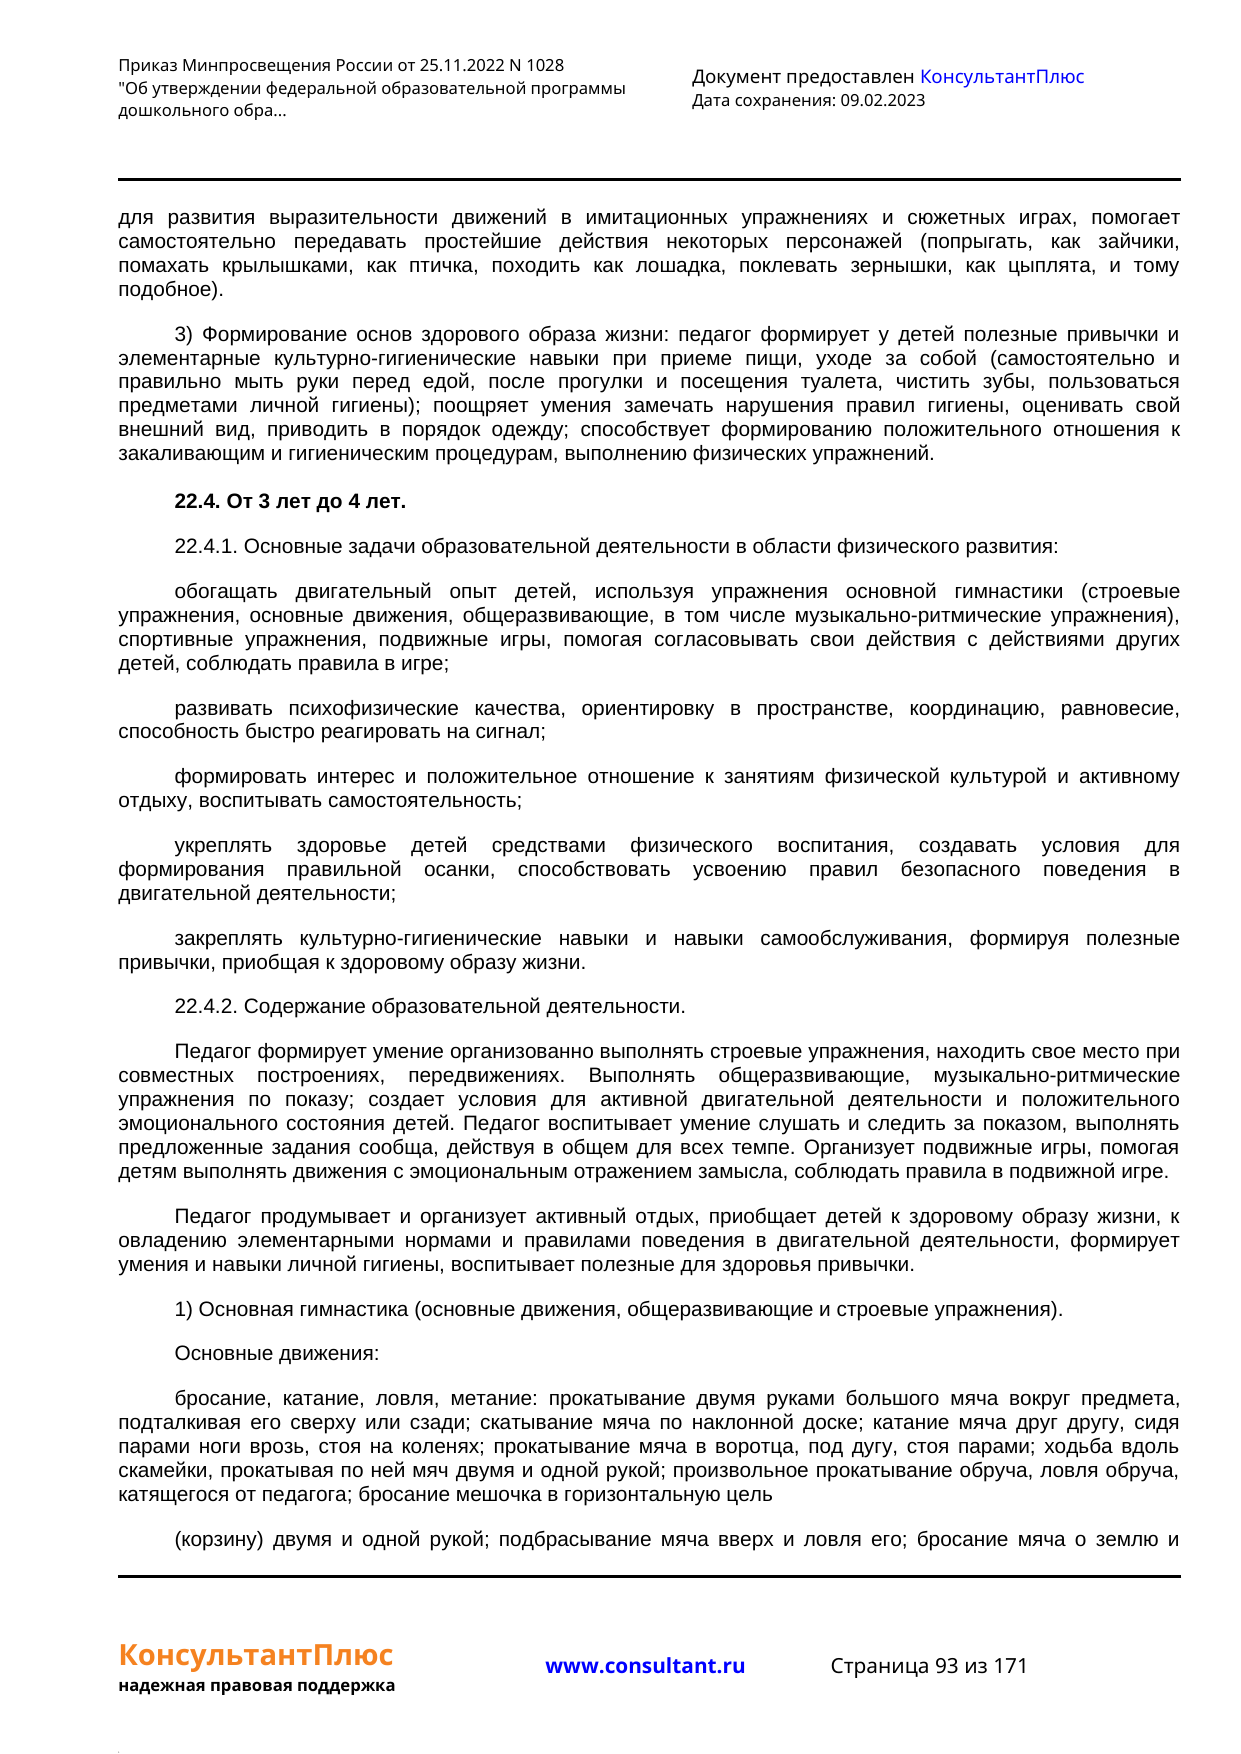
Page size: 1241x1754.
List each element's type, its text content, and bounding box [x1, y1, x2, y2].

text 3) Формирование основ здорового образа жизни: педагог формирует у детей полезные привычки и элементарные культурно-гигиенические навыки при приеме пищи, уходе за собой (самостоятельно и правильно мыть руки перед едой, после прогулки и посещения туалета, чистить зубы, пользоваться предметами личной гигиены); поощряет умения замечать нарушения правил гигиены, оценивать свой внешний вид, приводить в порядок одежду; способствует формированию положительного отношения к закаливающим и гигиеническим процедурам, выполнению физических упражнений. [118, 321, 1181, 465]
text закреплять культурно-гигиенические навыки и навыки самообслуживания, формируя полезные привычки, приобщая к здоровому образу жизни. [118, 926, 1181, 973]
text формировать интерес и положительное отношение к занятиям физической культурой и активному отдыху, воспитывать самостоятельность; [118, 764, 1181, 812]
text бросание, катание, ловля, метание: прокатывание двумя руками большого мяча вокруг предмета, подталкивая его сверху или сзади; скатывание мяча по наклонной доске; катание мяча друг другу, сидя парами ноги врозь, стоя на коленях; прокатывание мяча в воротца, под дугу, стоя парами; ходьба вдоль скамейки, прокатывая по ней мяч двумя и одной рукой; произвольное прокатывание обруча, ловля обруча, катящегося от педагога; бросание мешочка в горизонтальную цель [118, 1386, 1181, 1506]
text Основные движения: [118, 1341, 1181, 1365]
title 22.4. От 3 лет до 4 лет. [118, 489, 1181, 513]
text 1) Основная гимнастика (основные движения, общеразвивающие и строевые упражнения). [118, 1296, 1181, 1320]
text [118, 1527, 1181, 1551]
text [118, 205, 1181, 301]
text Педагог формирует умение организованно выполнять строевые упражнения, находить свое место при совместных построениях, передвижениях. Выполнять общеразвивающие, музыкально-ритмические упражнения по показу; создает условия для активной двигательной деятельности и положительного эмоционального состояния детей. Педагог воспитывает умение слушать и следить за показом, выполнять предложенные задания сообща, действуя в общем для всех темпе. Организует подвижные игры, помогая детям выполнять движения с эмоциональным отражением замысла, соблюдать правила в подвижной игре. [118, 1039, 1181, 1183]
text Педагог продумывает и организует активный отдых, приобщает детей к здоровому образу жизни, к овладению элементарными нормами и правилами поведения в двигательной деятельности, формирует умения и навыки личной гигиены, воспитывает полезные для здоровья привычки. [118, 1204, 1181, 1276]
text 22.4.2. Содержание образовательной деятельности. [118, 994, 1181, 1018]
text обогащать двигательный опыт детей, используя упражнения основной гимнастики (строевые упражнения, основные движения, общеразвивающие, в том числе музыкально-ритмические упражнения), спортивные упражнения, подвижные игры, помогая согласовывать свои действия с действиями других детей, соблюдать правила в игре; [118, 579, 1181, 674]
text укреплять здоровье детей средствами физического воспитания, создавать условия для формирования правильной осанки, способствовать усвоению правил безопасного поведения в двигательной деятельности; [118, 833, 1181, 905]
text 22.4.1. Основные задачи образовательной деятельности в области физического развития: [118, 534, 1181, 558]
text развивать психофизические качества, ориентировку в пространстве, координацию, равновесие, способность быстро реагировать на сигнал; [118, 695, 1181, 743]
